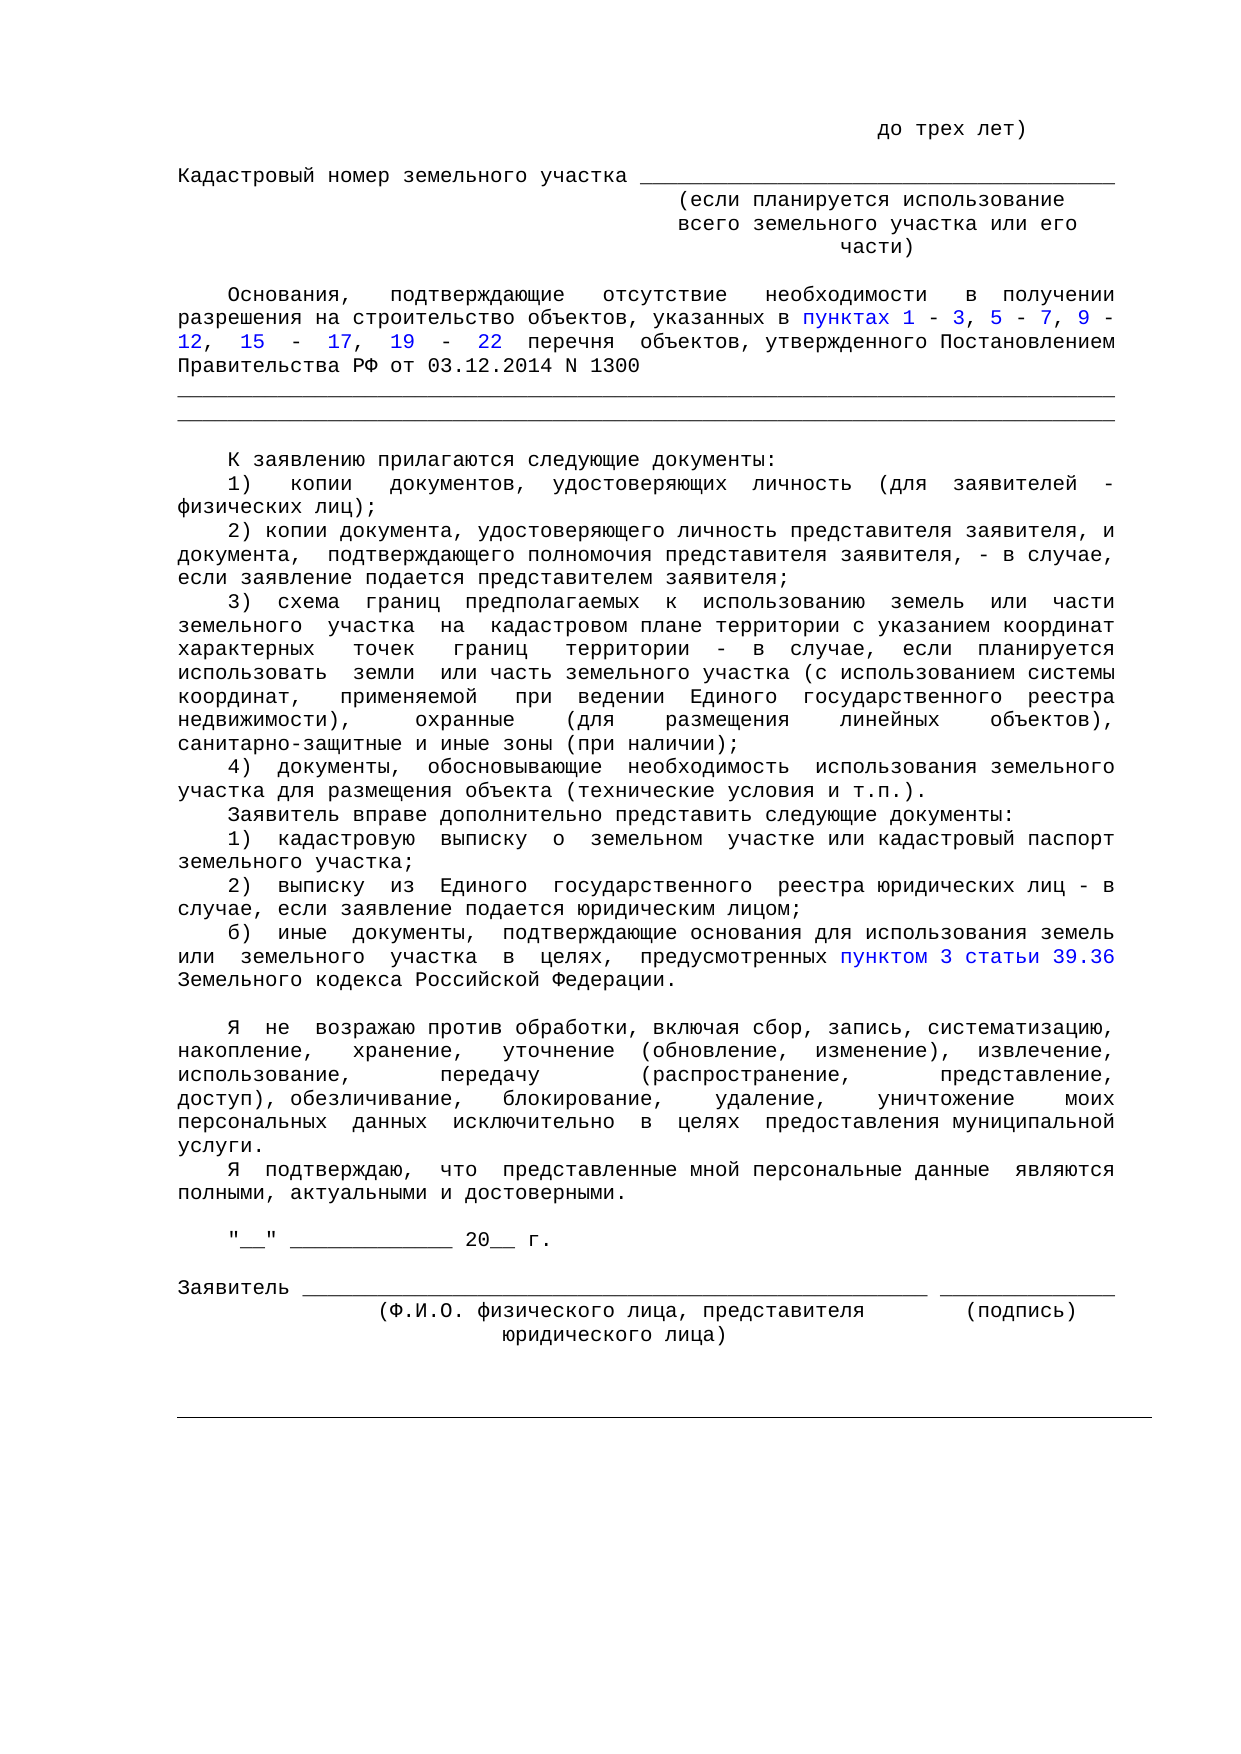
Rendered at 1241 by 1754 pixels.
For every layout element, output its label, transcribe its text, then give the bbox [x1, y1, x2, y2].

text использование, передачу (распространение, представление, [177, 1064, 1152, 1088]
text санитарно-защитные и иные зоны (при наличии); [177, 733, 1152, 757]
text ___________________________________________________________________________ [177, 378, 1152, 402]
text документа, подтверждающего полномочия представителя заявителя, - в случае, [177, 544, 1152, 567]
text услуги. [177, 1135, 1152, 1158]
text части) [177, 236, 1152, 260]
text накопление, хранение, уточнение (обновление, изменение), извлечение, [177, 1040, 1152, 1064]
text физических лиц); [177, 496, 1152, 520]
text Я подтверждаю, что представленные мной персональные данные являются [177, 1158, 1152, 1182]
text Заявитель __________________________________________________ ______________ [177, 1277, 1152, 1300]
text (если планируется использование [177, 189, 1152, 213]
text Основания, подтверждающие отсутствие необходимости в получении [177, 284, 1152, 307]
text характерных точек границ территории - в случае, если планируется [177, 638, 1152, 662]
text координат, применяемой при ведении Единого государственного реестра [177, 686, 1152, 709]
text 2) копии документа, удостоверяющего личность представителя заявителя, и [177, 520, 1152, 544]
text (Ф.И.О. физического лица, представителя (подпись) [177, 1300, 1152, 1324]
text 4) документы, обосновывающие необходимость использования земельного [177, 757, 1152, 780]
text земельного участка; [177, 851, 1152, 875]
text ___________________________________________________________________________ [177, 402, 1152, 426]
text использовать земли или часть земельного участка (с использованием системы [177, 662, 1152, 686]
text или земельного участка в целях, предусмотренных пунктом 3 статьи 39.36 [177, 946, 1152, 969]
text 2) выписку из Единого государственного реестра юридических лиц - в [177, 875, 1152, 898]
text персональных данных исключительно в целях предоставления муниципальной [177, 1111, 1152, 1135]
text участка для размещения объекта (технические условия и т.п.). [177, 780, 1152, 804]
text "__" _____________ 20__ г. [177, 1229, 1152, 1253]
text Я не возражаю против обработки, включая сбор, запись, систематизацию, [177, 1017, 1152, 1040]
text 1) кадастровую выписку о земельном участке или кадастровый паспорт [177, 827, 1152, 851]
text разрешения на строительство объектов, указанных в пунктах 1 - 3, 5 - 7, 9 - [177, 307, 1152, 331]
text б) иные документы, подтверждающие основания для использования земель [177, 922, 1152, 946]
text всего земельного участка или его [177, 213, 1152, 236]
text если заявление подается представителем заявителя; [177, 567, 1152, 591]
text 3) схема границ предполагаемых к использованию земель или части [177, 591, 1152, 615]
text земельного участка на кадастровом плане территории с указанием координат [177, 615, 1152, 638]
text до трех лет) [177, 118, 1152, 142]
text Правительства РФ от 03.12.2014 N 1300 [177, 354, 1152, 378]
text полными, актуальными и достоверными. [177, 1182, 1152, 1206]
text доступ), обезличивание, блокирование, удаление, уничтожение моих [177, 1088, 1152, 1111]
text 12, 15 - 17, 19 - 22 перечня объектов, утвержденного Постановлением [177, 331, 1152, 354]
text К заявлению прилагаются следующие документы: [177, 449, 1152, 473]
text Заявитель вправе дополнительно представить следующие документы: [177, 804, 1152, 827]
text Кадастровый номер земельного участка ______________________________________ [177, 165, 1152, 189]
text юридического лица) [177, 1324, 1152, 1348]
text случае, если заявление подается юридическим лицом; [177, 898, 1152, 922]
text Земельного кодекса Российской Федерации. [177, 969, 1152, 993]
text 1) копии документов, удостоверяющих личность (для заявителей - [177, 473, 1152, 496]
text недвижимости), охранные (для размещения линейных объектов), [177, 709, 1152, 733]
